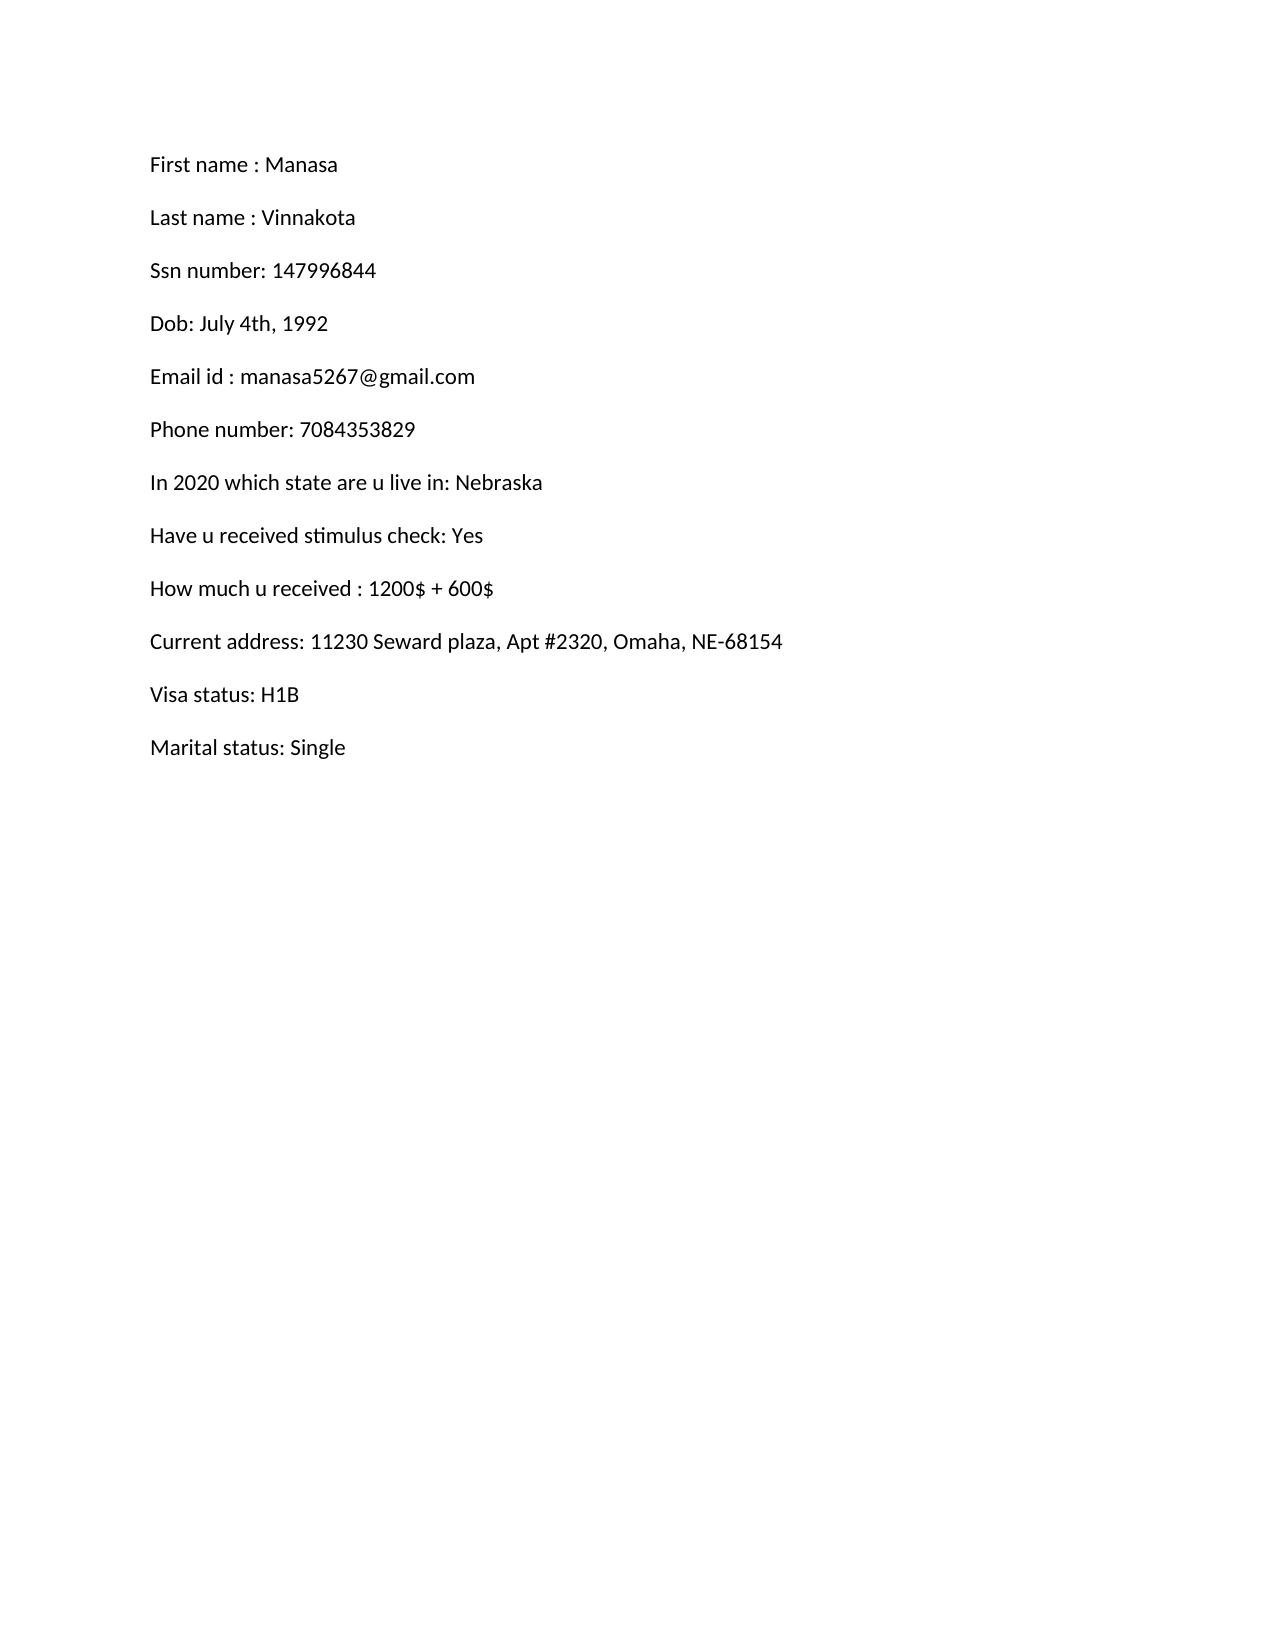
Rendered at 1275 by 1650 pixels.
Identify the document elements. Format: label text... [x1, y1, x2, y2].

text In 2020 which state are u live in: Nebraska [150, 468, 1125, 496]
text Ssn number: 147996844 [150, 256, 1125, 284]
text Email id : manasa5267@gmail.com [150, 362, 1125, 390]
text Dob: July 4th, 1992 [150, 309, 1125, 337]
text How much u received : 1200$ + 600$ [150, 574, 1125, 602]
text Phone number: 7084353829 [150, 415, 1125, 443]
text First name : Manasa [150, 150, 1125, 178]
text Last name : Vinnakota [150, 203, 1125, 231]
text Visa status: H1B [150, 680, 1125, 708]
text Current address: 11230 Seward plaza, Apt #2320, Omaha, NE-68154 [150, 627, 1125, 655]
text Have u received stimulus check: Yes [150, 521, 1125, 549]
text Marital status: Single [150, 733, 1125, 761]
